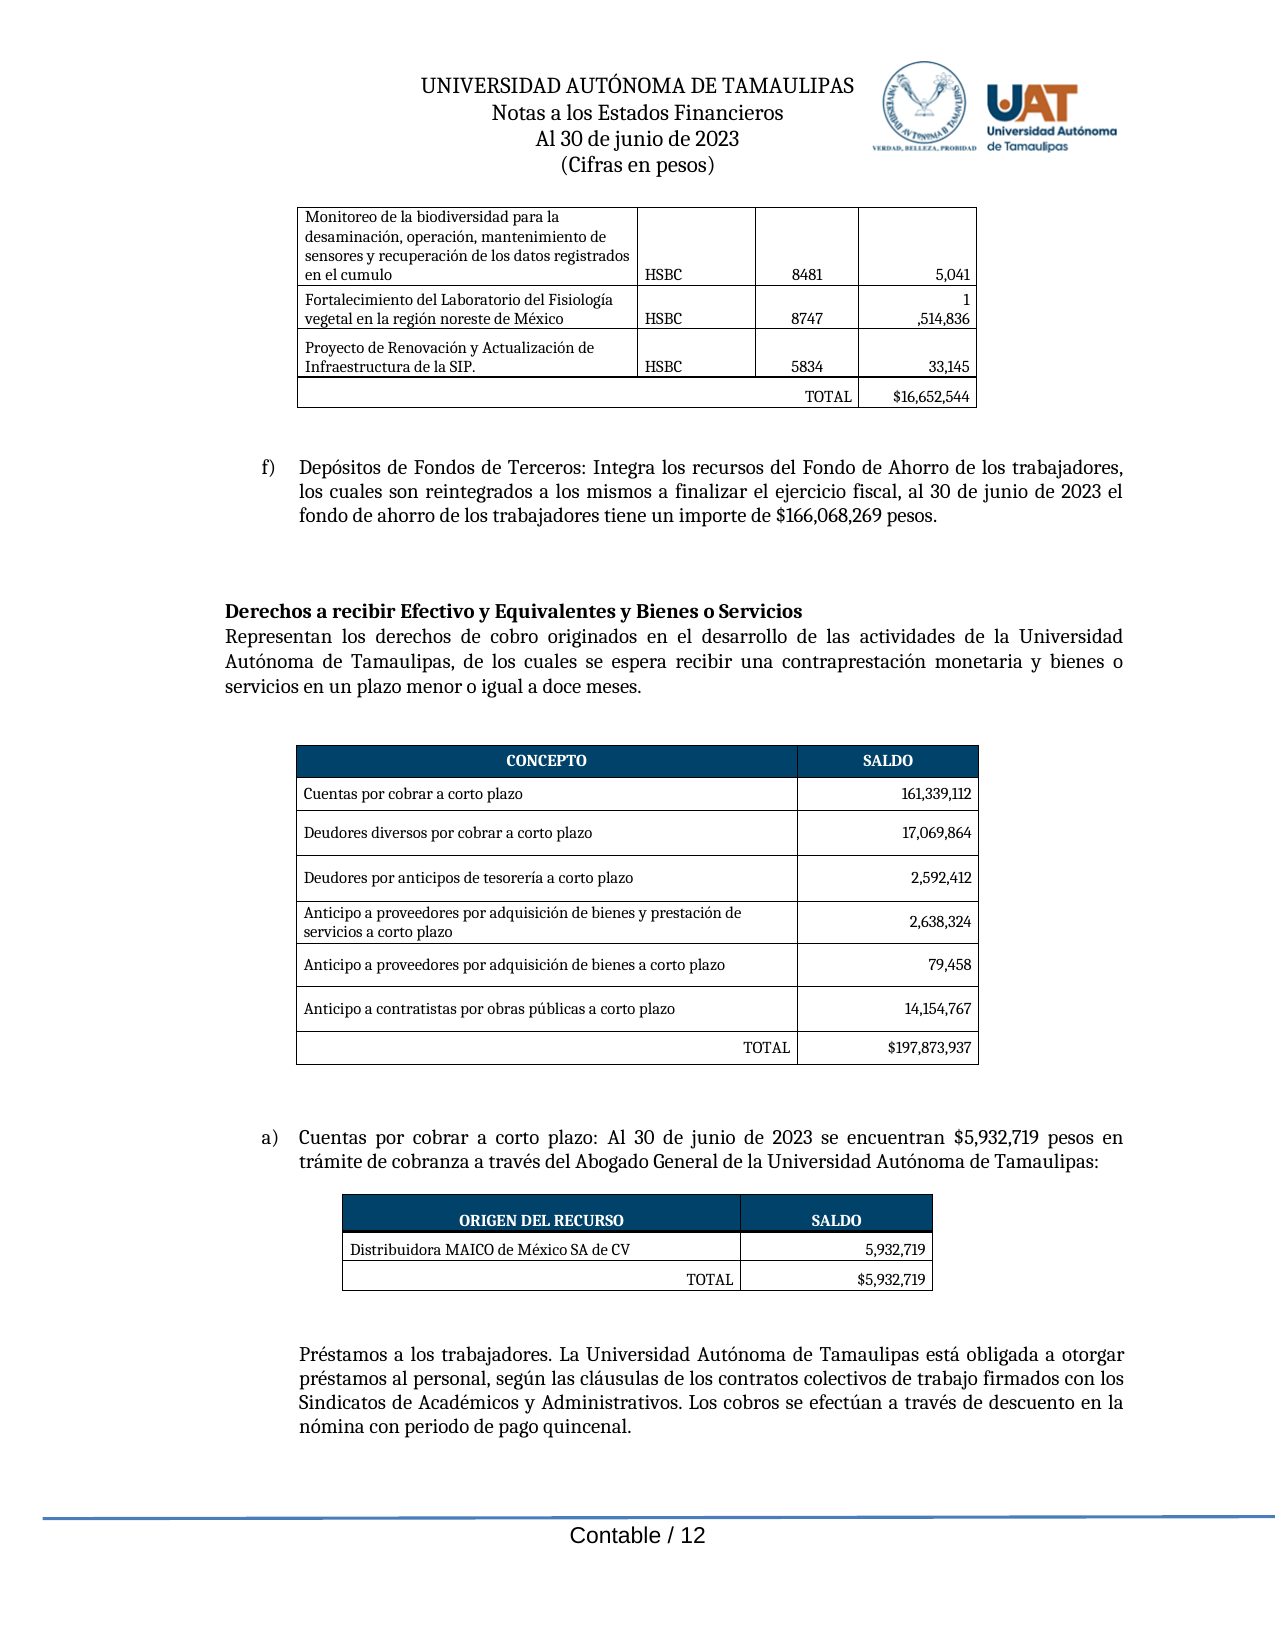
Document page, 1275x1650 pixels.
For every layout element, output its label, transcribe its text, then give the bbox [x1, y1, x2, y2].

table_cell 8747 [756, 286, 858, 328]
table_cell Cuentas por cobrar a corto plazo [297, 778, 797, 810]
text Representan los derechos de cobro originados en el desarrollo de las actividades de la Universidad Autónoma de Tamaulipas, de los cuales se espera recibir una contraprestación monetaria y bienes o servicios en un plazo menor o igual a doce meses. [180, 623, 1125, 698]
table_cell 2,592,412 [798, 856, 978, 901]
table_cell HSBC [638, 286, 755, 328]
table_cell Monitoreo de la biodiversidad para la desaminación, operación, mantenimiento de sensores y recuperación de los datos registrados en el cumulo [298, 208, 637, 284]
table_cell 161,339,112 [798, 778, 978, 810]
table_cell Deudores por anticipos de tesorería a corto plazo [297, 856, 797, 901]
table_cell Anticipo a contratistas por obras públicas a corto plazo [297, 987, 797, 1031]
table_header ORIGEN DEL RECURSO [343, 1195, 740, 1230]
table_cell 1,514,836 [859, 286, 976, 328]
table_cell 2,638,324 [798, 902, 978, 943]
list Cuentas por cobrar a corto plazo: Al 30 de junio de 2023 se encuentran $5,932,719 pesos en trámite de cobranza a través del Abogado General de la Universidad Autónoma de Tamaulipas: [261, 1126, 1125, 1173]
table_cell TOTAL [298, 378, 858, 407]
table_cell TOTAL [297, 1032, 797, 1064]
table_cell 5,041 [859, 208, 976, 284]
table_cell 79,458 [798, 944, 978, 986]
table_cell 17,069,864 [798, 811, 978, 855]
table_cell 5,932,719 [741, 1233, 932, 1260]
table_cell 33,145 [859, 329, 976, 376]
text Derechos a recibir Efectivo y Equivalentes y Bienes o Servicios [180, 599, 1125, 623]
table_cell Deudores diversos por cobrar a corto plazo [297, 811, 797, 855]
table_cell Anticipo a proveedores por adquisición de bienes y prestación de servicios a corto plazo [297, 902, 797, 943]
table_cell 14,154,767 [798, 987, 978, 1031]
table_cell 8481 [756, 208, 858, 284]
table_cell Distribuidora MAICO de México SA de CV [343, 1233, 740, 1260]
table_cell $16,652,544 [859, 378, 976, 407]
table_cell HSBC [638, 329, 755, 376]
list Depósitos de Fondos de Terceros: Integra los recursos del Fondo de Ahorro de los trabajadores, los cuales son reintegrados a los mismos a finalizar el ejercicio fiscal, al 30 de junio de 2023 el fondo de ahorro de los trabajadores tiene un importe de $166,068,269 pesos. [261, 456, 1125, 528]
table_cell Proyecto de Renovación y Actualización de Infraestructura de la SIP. [298, 329, 637, 376]
table_cell 5834 [756, 329, 858, 376]
text Préstamos a los trabajadores. La Universidad Autónoma de Tamaulipas está obligada a otorgar préstamos al personal, según las cláusulas de los contratos colectivos de trabajo firmados con los Sindicatos de Académicos y Administrativos. Los cobros se efectúan a través de descuento en la nómina con periodo de pago quincenal. [299, 1343, 1125, 1439]
table_header SALDO [798, 746, 978, 777]
table_cell $197,873,937 [798, 1032, 978, 1064]
picture [848, 52, 1125, 170]
table_cell Fortalecimiento del Laboratorio del Fisiología vegetal en la región noreste de México [298, 286, 637, 328]
table_header SALDO [741, 1195, 932, 1230]
table_cell $5,932,719 [741, 1261, 932, 1290]
table_cell Anticipo a proveedores por adquisición de bienes a corto plazo [297, 944, 797, 986]
table_cell TOTAL [343, 1261, 740, 1290]
table_cell HSBC [638, 208, 755, 284]
table_header CONCEPTO [297, 746, 797, 777]
